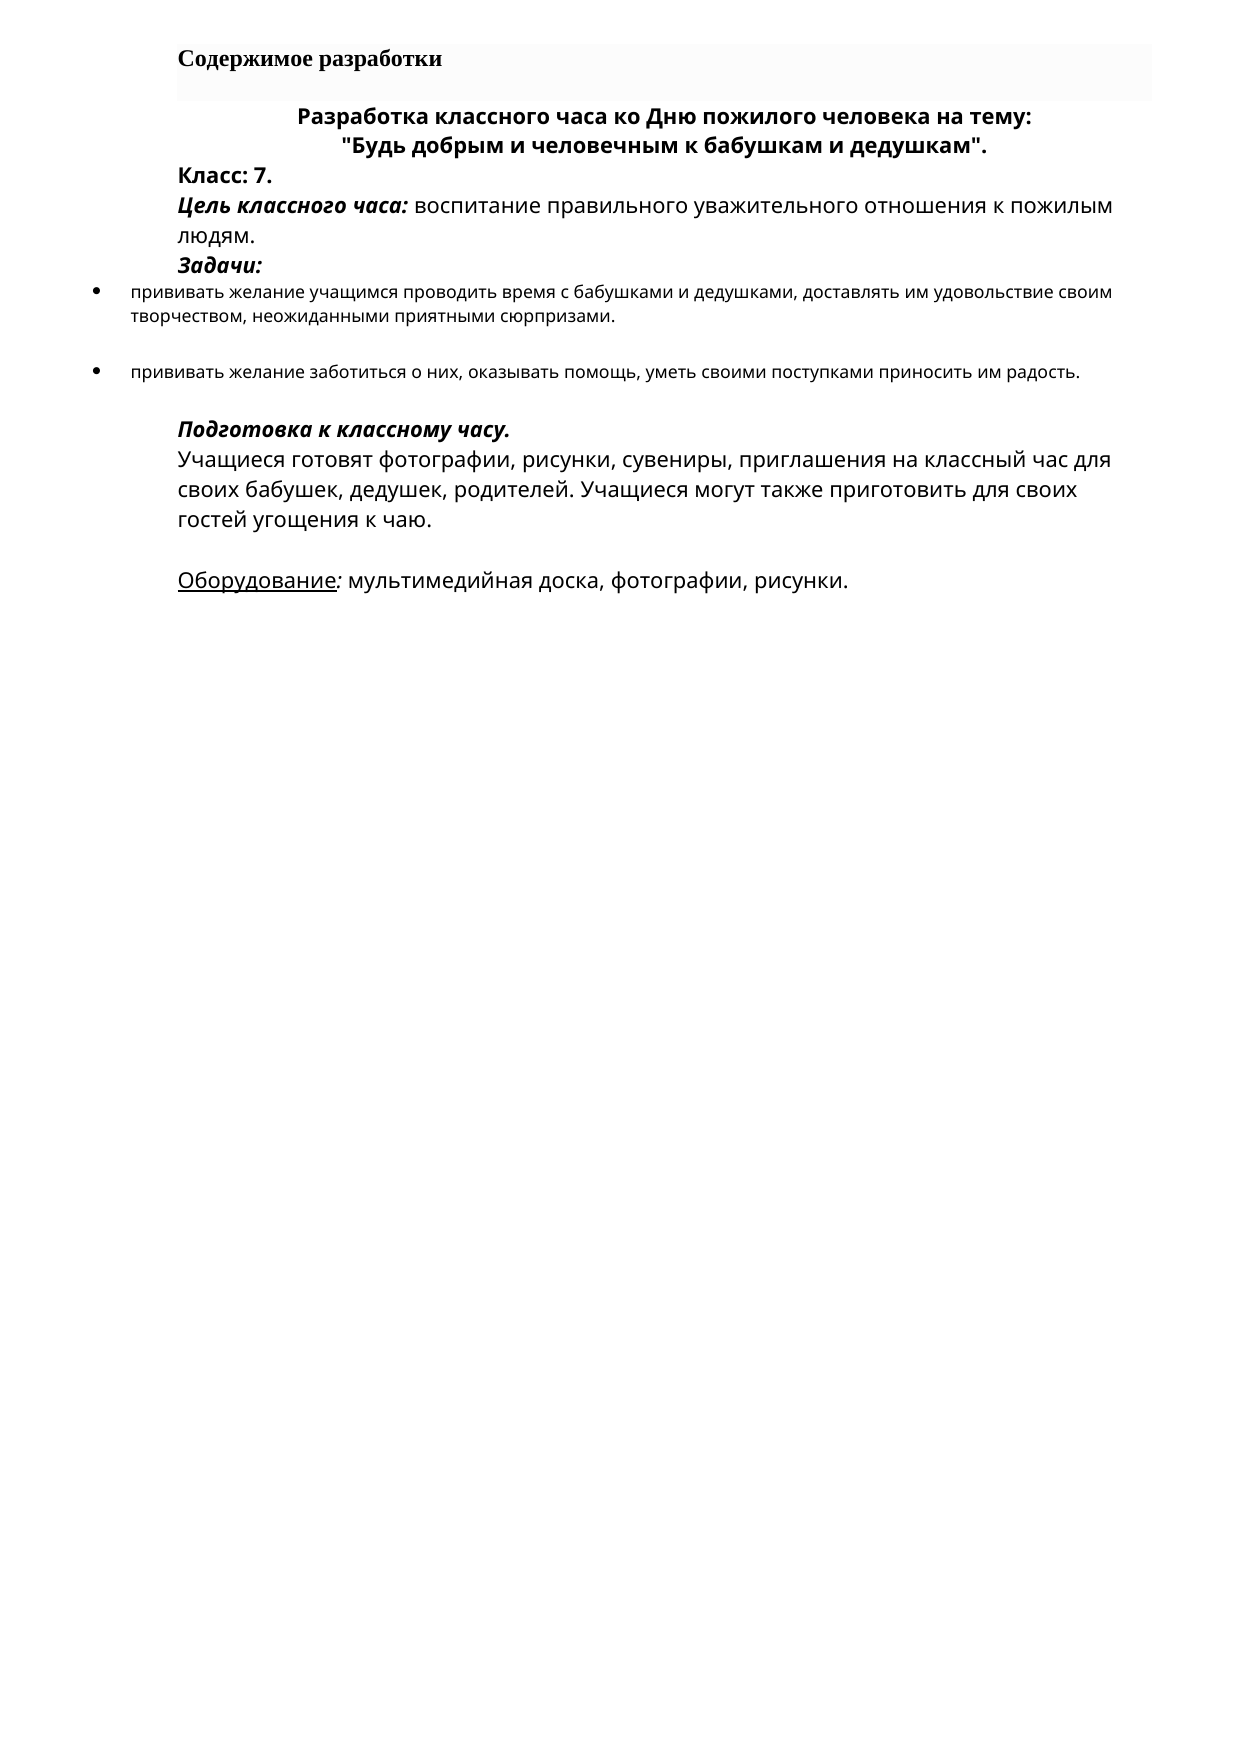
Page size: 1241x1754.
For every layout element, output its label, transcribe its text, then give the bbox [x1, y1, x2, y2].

text Класс: 7. [177, 160, 1152, 190]
text Цель классного часа: воспитание правильного уважительного отношения к пожилым людям. [177, 190, 1152, 250]
text Разработка классного часа ко Дню пожилого человека на тему: [177, 101, 1152, 131]
text Содержимое разработки [177, 44, 1152, 72]
text Оборудование: мультимедийная доска, фотографии, рисунки. [177, 565, 1152, 595]
list прививать желание учащимся проводить время с бабушками и дедушками, доставлять им удовольствие своим творчеством, неожиданными приятными сюрпризами. [93, 279, 1152, 328]
text Учащиеся готовят фотографии, рисунки, сувениры, приглашения на классный час для своих бабушек, дедушек, родителей. Учащиеся могут также приготовить для своих гостей угощения к чаю. [177, 444, 1152, 534]
text Задачи: [177, 250, 1152, 279]
list прививать желание заботиться о них, оказывать помощь, уметь своими поступками приносить им радость. [93, 359, 1152, 383]
text Подготовка к классному часу. [177, 414, 1152, 444]
text "Будь добрым и человечным к бабушкам и дедушкам". [177, 131, 1152, 160]
